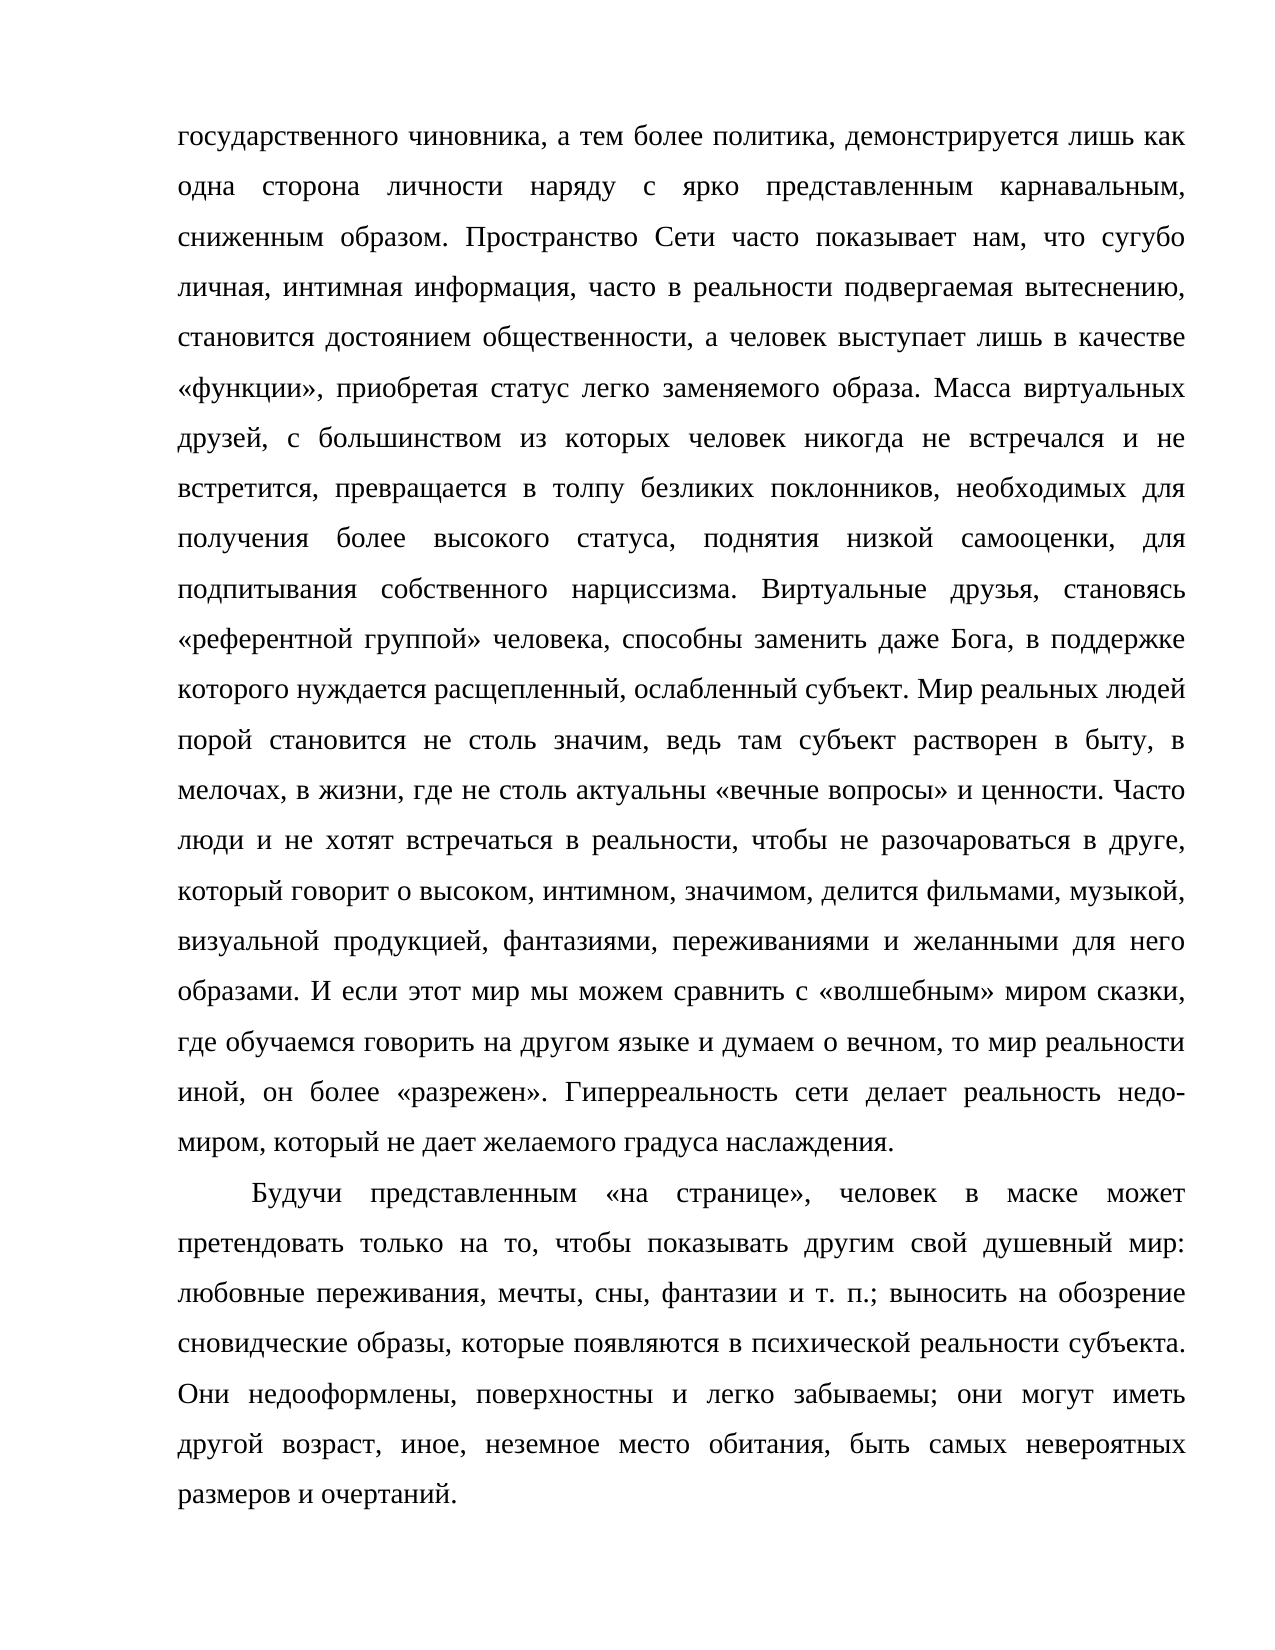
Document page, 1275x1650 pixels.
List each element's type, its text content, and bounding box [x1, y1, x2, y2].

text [177, 118, 1186, 1158]
text Будучи представленным «на странице», человек в маске может претендовать только на то, чтобы показывать другим свой душевный мир: любовные переживания, мечты, сны, фантазии и т. п.; выносить на обозрение сновидческие образы, которые появляются в психической реальности субъекта. Они недооформлены, поверхностны и легко забываемы; они могут иметь другой возраст, иное, неземное место обитания, быть самых невероятных размеров и очертаний. [177, 1175, 1186, 1510]
